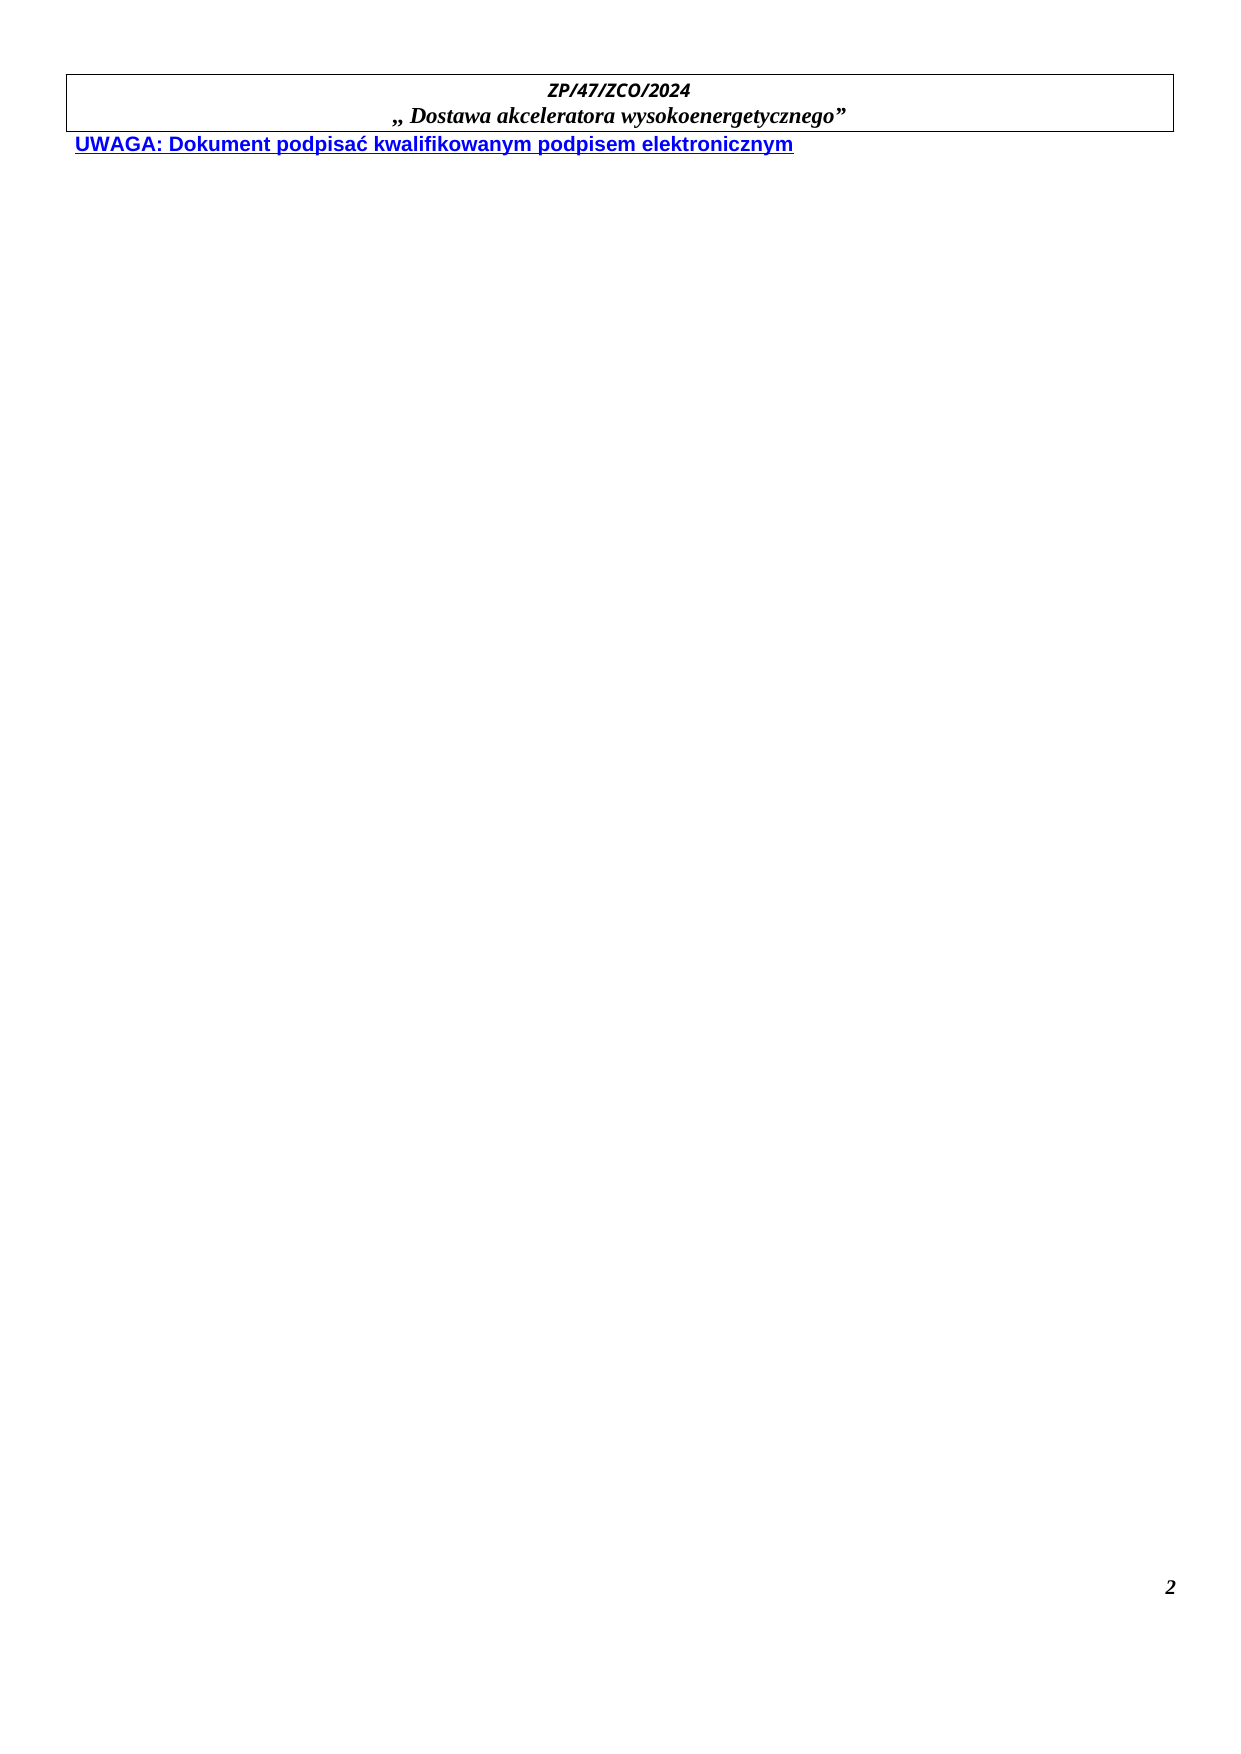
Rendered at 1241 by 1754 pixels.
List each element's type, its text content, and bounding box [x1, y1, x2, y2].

text UWAGA: Dokument podpisać kwalifikowanym podpisem elektronicznym [75, 132, 1165, 156]
